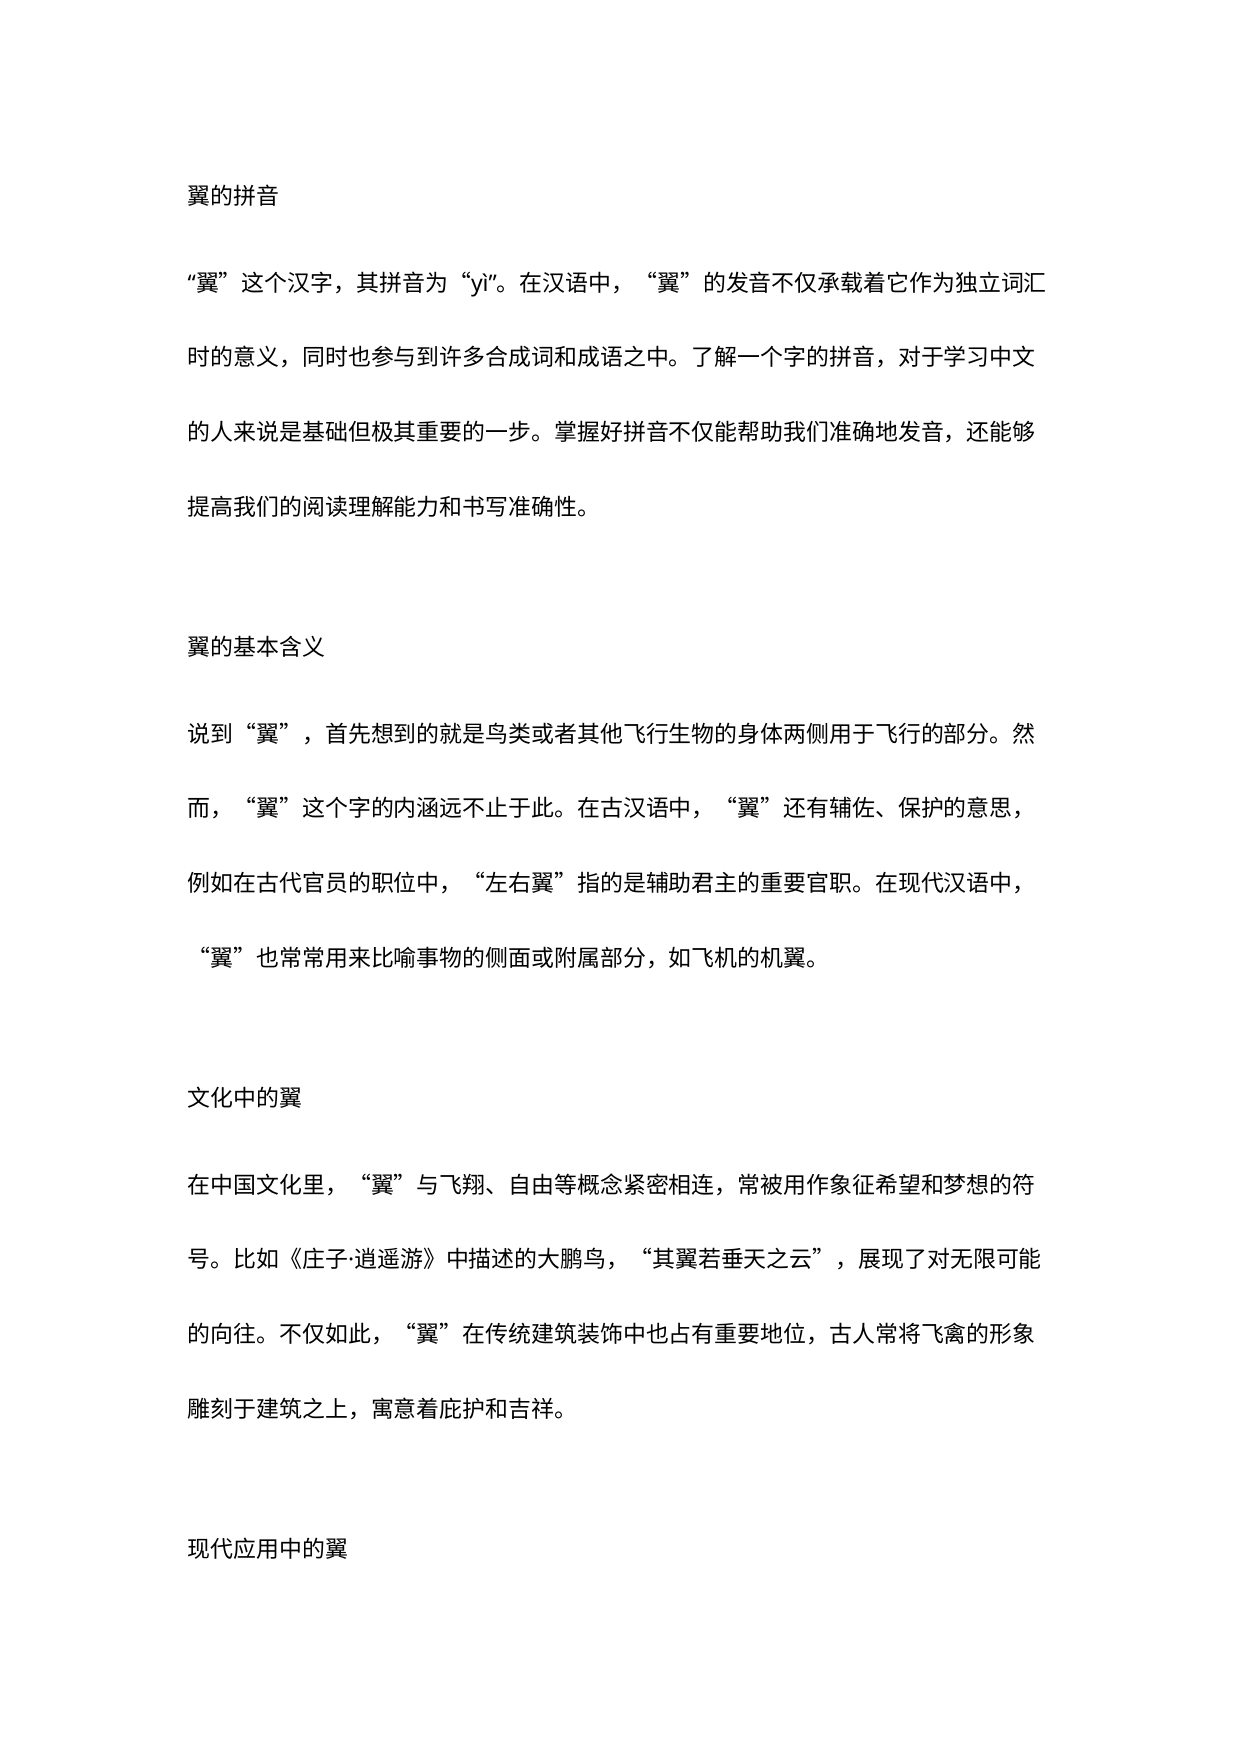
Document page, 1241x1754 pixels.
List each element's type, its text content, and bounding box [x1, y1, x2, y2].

text 说到“翼”，首先想到的就是鸟类或者其他飞行生物的身体两侧用于飞行的部分。然而，“翼”这个字的内涵远不止于此。在古汉语中，“翼”还有辅佐、保护的意思，例如在古代官员的职位中，“左右翼”指的是辅助君主的重要官职。在现代汉语中，“翼”也常常用来比喻事物的侧面或附属部分，如飞机的机翼。 [187, 699, 1053, 989]
text “翼”这个汉字，其拼音为“yì”。在汉语中，“翼”的发音不仅承载着它作为独立词汇时的意义，同时也参与到许多合成词和成语之中。了解一个字的拼音，对于学习中文的人来说是基础但极其重要的一步。掌握好拼音不仅能帮助我们准确地发音，还能够提高我们的阅读理解能力和书写准确性。 [187, 248, 1053, 538]
text 现代应用中的翼 [187, 1515, 1053, 1580]
text 在中国文化里，“翼”与飞翔、自由等概念紧密相连，常被用作象征希望和梦想的符号。比如《庄子·逍遥游》中描述的大鹏鸟，“其翼若垂天之云”，展现了对无限可能的向往。不仅如此，“翼”在传统建筑装饰中也占有重要地位，古人常将飞禽的形象雕刻于建筑之上，寓意着庇护和吉祥。 [187, 1151, 1053, 1440]
text 翼的拼音 [187, 162, 1053, 227]
text 翼的基本含义 [187, 613, 1053, 678]
text 文化中的翼 [187, 1064, 1053, 1129]
